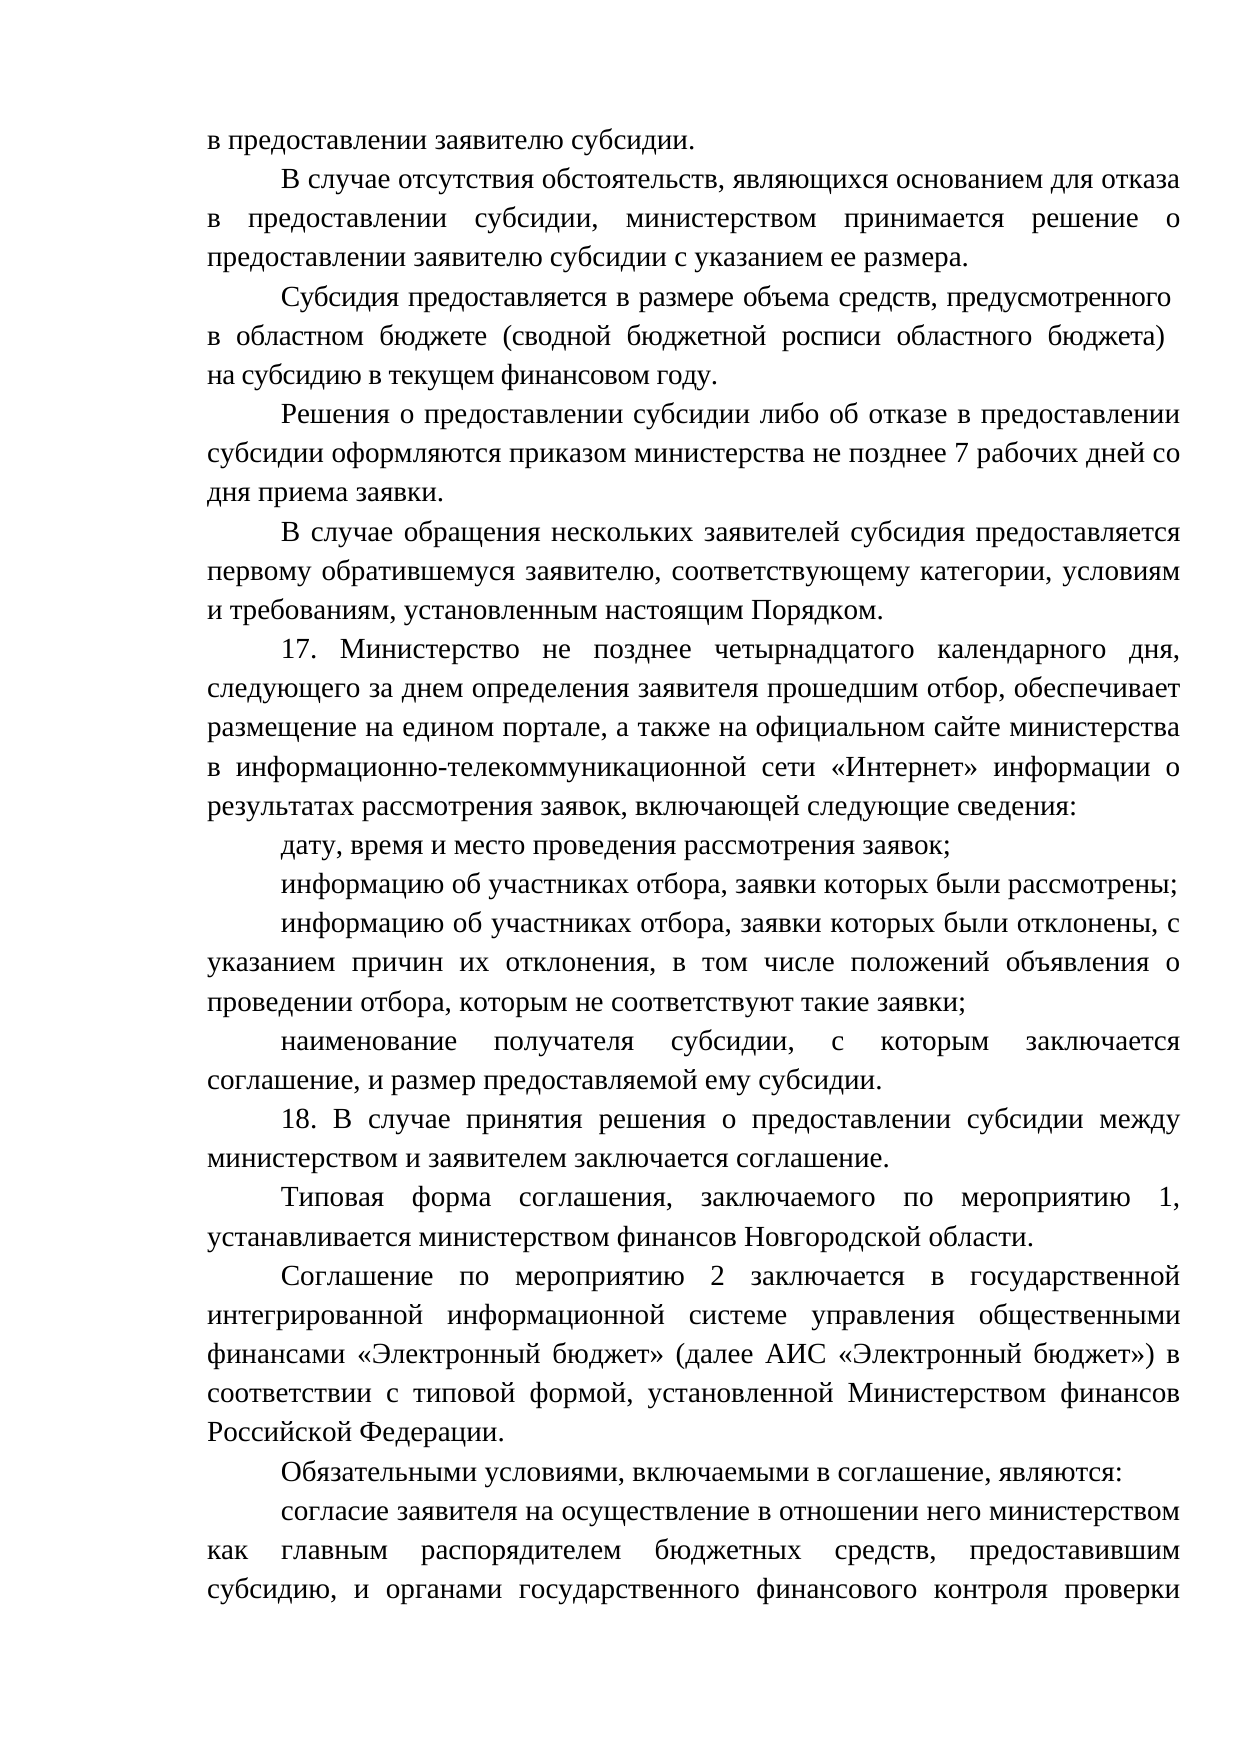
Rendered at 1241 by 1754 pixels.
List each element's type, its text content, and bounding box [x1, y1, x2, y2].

text В случае отсутствия обстоятельств, являющихся основанием для отказа в предоставлении субсидии, министерством принимается решение о предоставлении заявителю субсидии с указанием ее размера. [207, 156, 1181, 273]
text информацию об участниках отбора, заявки которых были рассмотрены; [207, 861, 1181, 900]
text Соглашение по мероприятию 2 заключается в государственной интегрированной информационной системе управления общественными финансами «Электронный бюджет» (далее АИС «Электронный бюджет») в соответствии с типовой формой, установленной Министерством финансов Российской Федерации. [207, 1252, 1181, 1448]
text 17. Министерство не позднее четырнадцатого календарного дня, следующего за днем определения заявителя прошедшим отбор, обеспечивает размещение на едином портале, а также на официальном сайте министерства в информационно-телекоммуникационной сети «Интернет» информации о результатах рассмотрения заявок, включающей следующие сведения: [207, 626, 1181, 821]
text Решения о предоставлении субсидии либо об отказе в предоставлении субсидии оформляются приказом министерства не позднее 7 рабочих дней со дня приема заявки. [207, 391, 1181, 508]
text Субсидия предоставляется в размере объема средств, предусмотренного в областном бюджете (сводной бюджетной росписи областного бюджета) на субсидию в текущем финансовом году. [207, 273, 1181, 391]
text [207, 118, 1181, 156]
text Типовая форма соглашения, заключаемого по мероприятию 1, устанавливается министерством финансов Новгородской области. [207, 1174, 1181, 1252]
text дату, время и место проведения рассмотрения заявок; [207, 821, 1181, 861]
text 18. В случае принятия решения о предоставлении субсидии между министерством и заявителем заключается соглашение. [207, 1096, 1181, 1174]
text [207, 1487, 1181, 1605]
text Обязательными условиями, включаемыми в соглашение, являются: [207, 1448, 1181, 1487]
text В случае обращения нескольких заявителей субсидия предоставляется первому обратившемуся заявителю, соответствующему категории, условиям и требованиям, установленным настоящим Порядком. [207, 508, 1181, 626]
text информацию об участниках отбора, заявки которых были отклонены, с указанием причин их отклонения, в том числе положений объявления о проведении отбора, которым не соответствуют такие заявки; [207, 900, 1181, 1017]
text наименование получателя субсидии, с которым заключается соглашение, и размер предоставляемой ему субсидии. [207, 1017, 1181, 1096]
